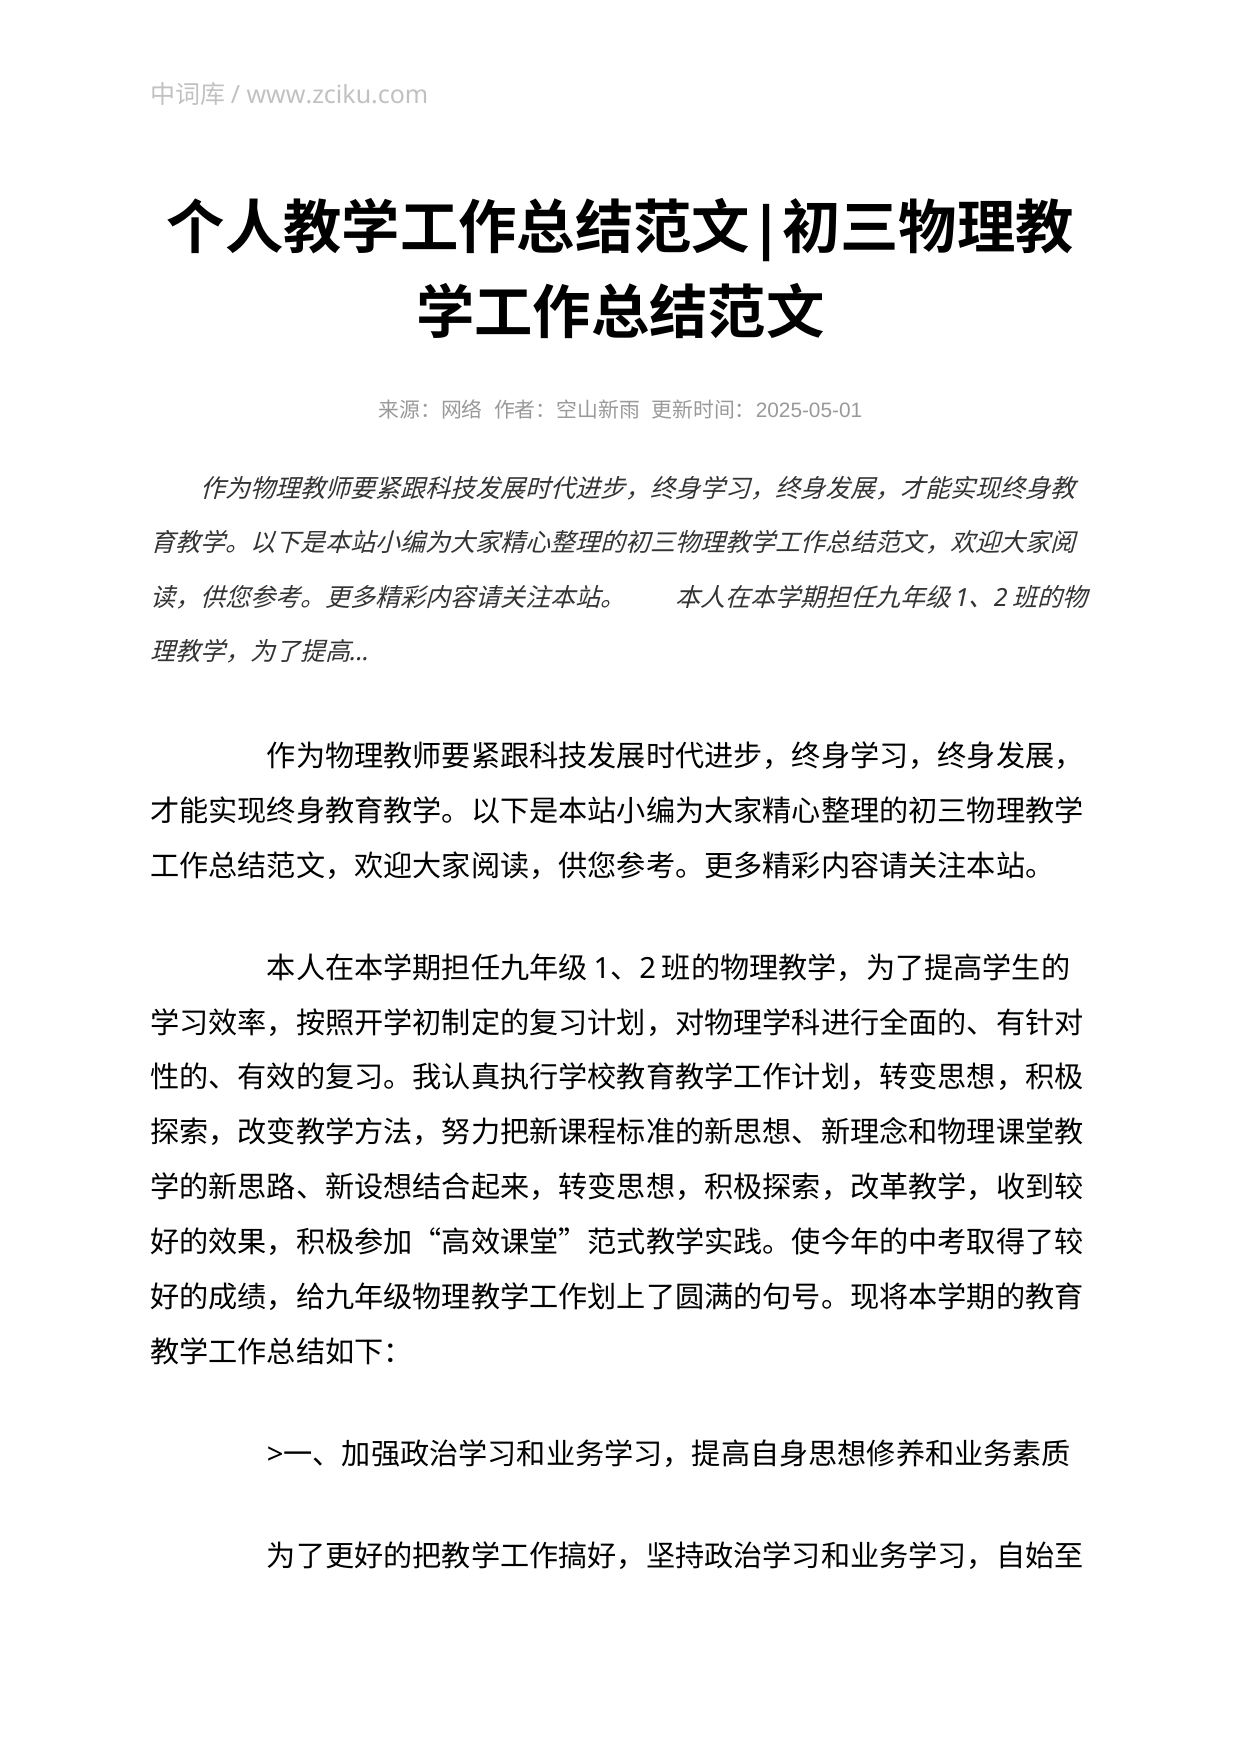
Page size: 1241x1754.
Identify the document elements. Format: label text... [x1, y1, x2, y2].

text >一、加强政治学习和业务学习，提高自身思想修养和业务素质 [150, 1430, 1090, 1473]
text 本人在本学期担任九年级1、2班的物理教学，为了提高学生的学习效率，按照开学初制定的复习计划，对物理学科进行全面的、有针对性的、有效的复习。我认真执行学校教育教学工作计划，转变思想，积极探索，改变教学方法，努力把新课程标准的新思想、新理念和物理课堂教学的新思路、新设想结合起来，转变思想，积极探索，改革教学，收到较好的效果，积极参加“高效课堂”范式教学实践。使今年的中考取得了较好的成绩，给九年级物理教学工作划上了圆满的句号。现将本学期的教育教学工作总结如下： [150, 944, 1090, 1371]
subtitle 个人教学工作总结范文|初三物理教学工作总结范文 [150, 181, 1090, 351]
text 来源：网络 作者：空山新雨 更新时间：2025-05-01 [150, 397, 1090, 421]
text 作为物理教师要紧跟科技发展时代进步，终身学习，终身发展，才能实现终身教育教学。以下是本站小编为大家精心整理的初三物理教学工作总结范文，欢迎大家阅读，供您参考。更多精彩内容请关注本站。 [150, 733, 1090, 885]
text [150, 1532, 1090, 1574]
text 作为物理教师要紧跟科技发展时代进步，终身学习，终身发展，才能实现终身教育教学。以下是本站小编为大家精心整理的初三物理教学工作总结范文，欢迎大家阅读，供您参考。更多精彩内容请关注本站。 本人在本学期担任九年级1、2班的物理教学，为了提高... [150, 468, 1090, 668]
